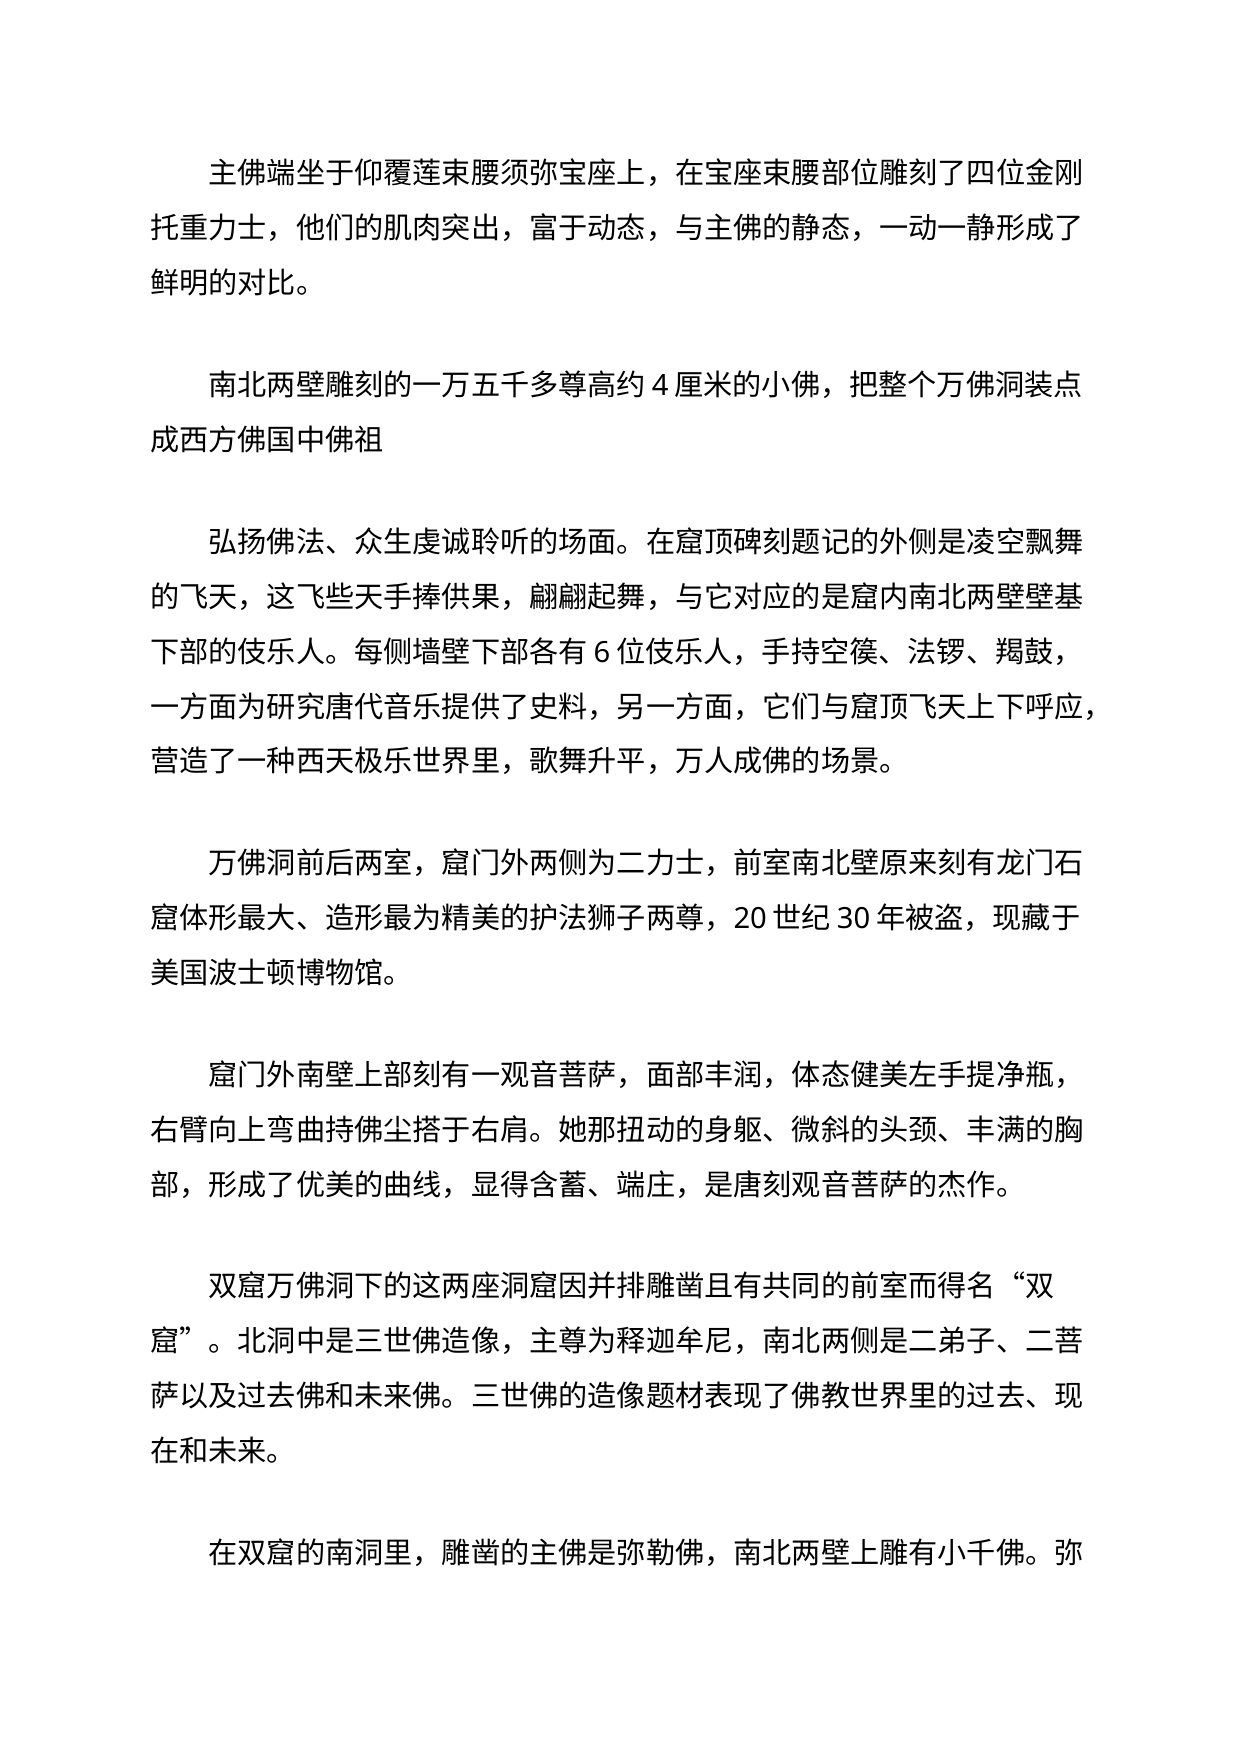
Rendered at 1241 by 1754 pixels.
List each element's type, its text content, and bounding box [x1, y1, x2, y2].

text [150, 1529, 1090, 1572]
text 南北两壁雕刻的一万五千多尊高约4厘米的小佛，把整个万佛洞装点成西方佛国中佛祖 [150, 362, 1090, 459]
text 窟门外南壁上部刻有一观音菩萨，面部丰润，体态健美左手提净瓶，右臂向上弯曲持佛尘搭于右肩。她那扭动的身躯、微斜的头颈、丰满的胸部，形成了优美的曲线，显得含蓄、端庄，是唐刻观音菩萨的杰作。 [150, 1051, 1090, 1203]
text 万佛洞前后两室，窟门外两侧为二力士，前室南北壁原来刻有龙门石窟体形最大、造形最为精美的护法狮子两尊，20世纪30年被盗，现藏于美国波士顿博物馆。 [150, 840, 1090, 992]
text 弘扬佛法、众生虔诚聆听的场面。在窟顶碑刻题记的外侧是凌空飘舞的飞天，这飞些天手捧供果，翩翩起舞，与它对应的是窟内南北两壁壁基下部的伎乐人。每侧墙壁下部各有6位伎乐人，手持空篌、法锣、羯鼓，一方面为研究唐代音乐提供了史料，另一方面，它们与窟顶飞天上下呼应，营造了一种西天极乐世界里，歌舞升平，万人成佛的场景。 [150, 518, 1090, 780]
text 主佛端坐于仰覆莲束腰须弥宝座上，在宝座束腰部位雕刻了四位金刚托重力士，他们的肌肉突出，富于动态，与主佛的静态，一动一静形成了鲜明的对比。 [150, 150, 1090, 302]
text 双窟万佛洞下的这两座洞窟因并排雕凿且有共同的前室而得名“双窟”。北洞中是三世佛造像，主尊为释迦牟尼，南北两侧是二弟子、二菩萨以及过去佛和未来佛。三世佛的造像题材表现了佛教世界里的过去、现在和未来。 [150, 1263, 1090, 1470]
